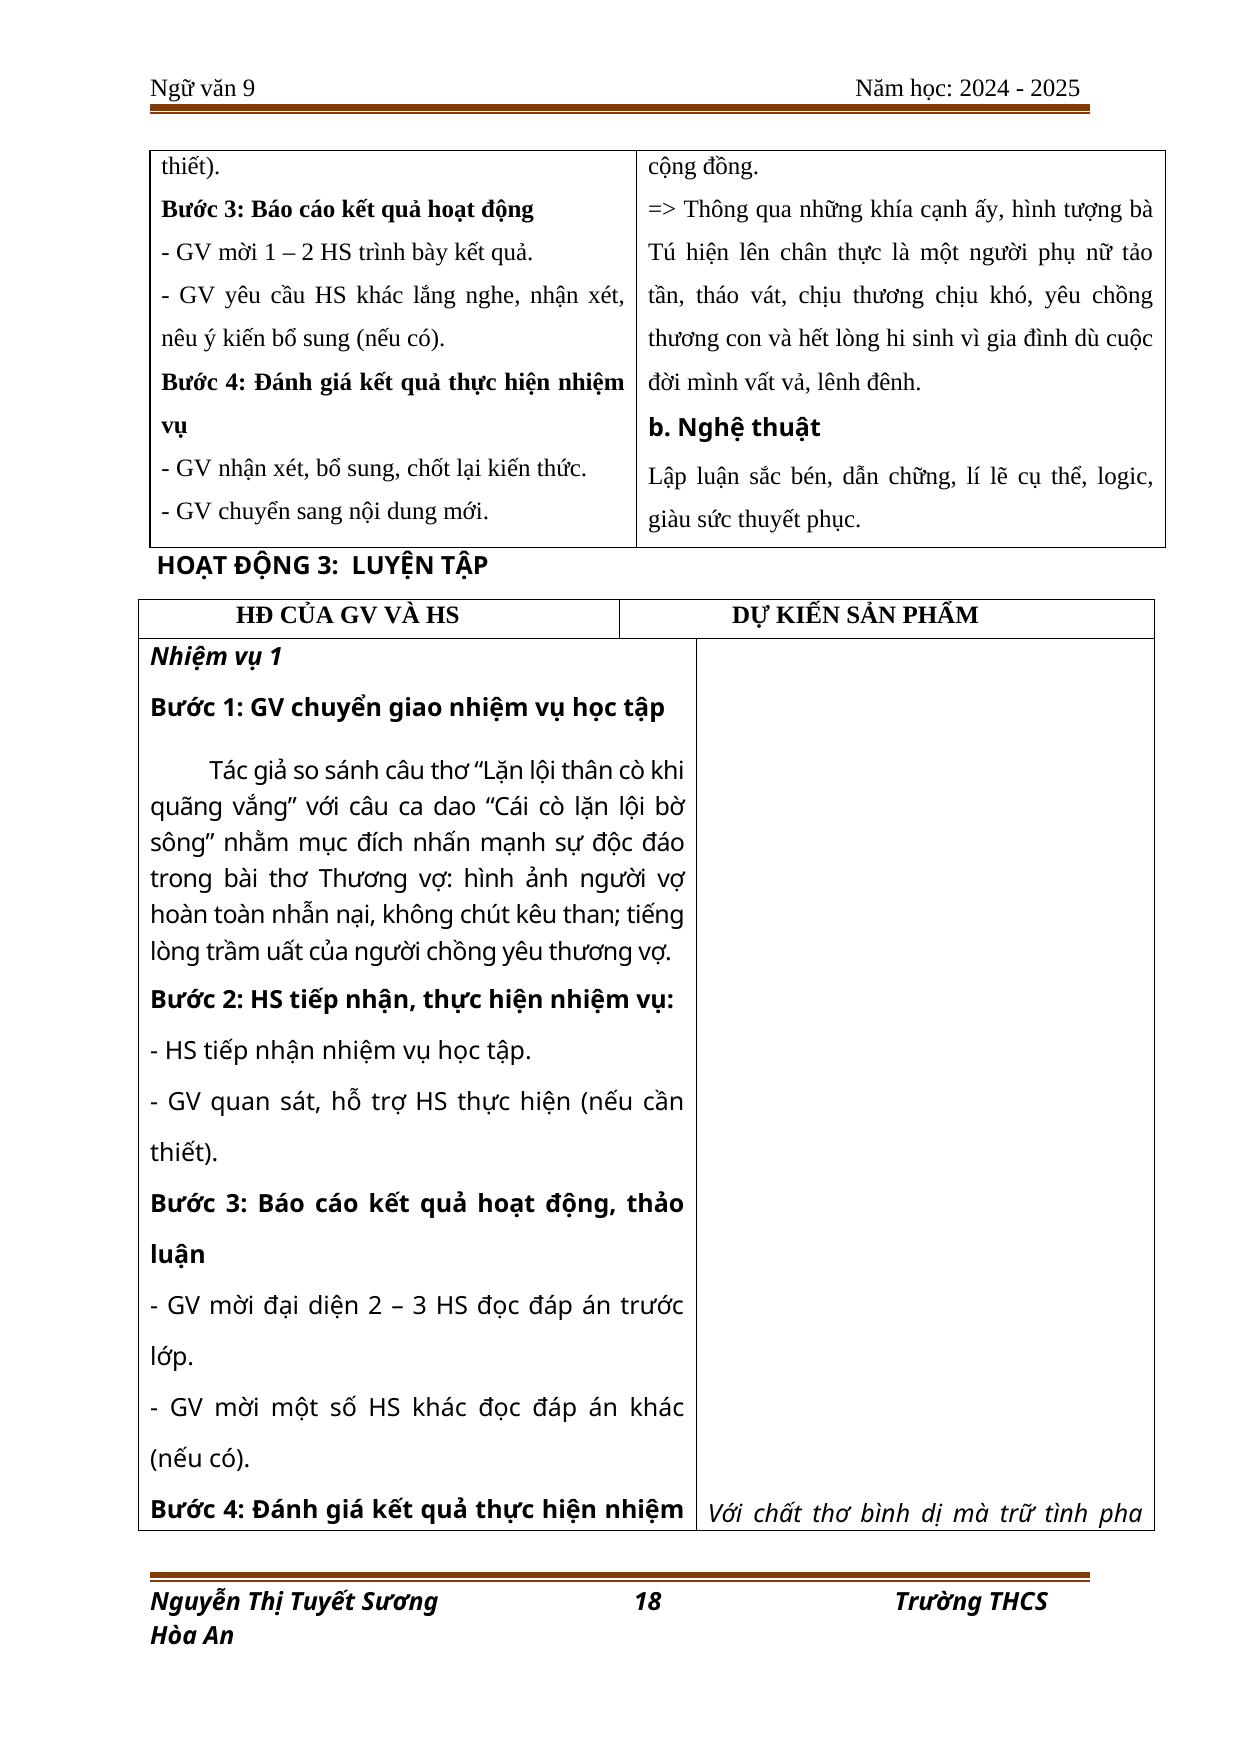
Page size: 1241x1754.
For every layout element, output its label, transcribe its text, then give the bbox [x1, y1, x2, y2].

text HOẠT ĐỘNG 3: LUYỆN TẬP [150, 548, 1090, 582]
table_header HĐ CỦA GV VÀ HS [139, 600, 619, 637]
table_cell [139, 639, 696, 1530]
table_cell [637, 151, 1165, 547]
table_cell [151, 151, 636, 547]
table_header DỰ KIẾN SẢN PHẨM [620, 600, 1154, 637]
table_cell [697, 639, 1154, 1530]
